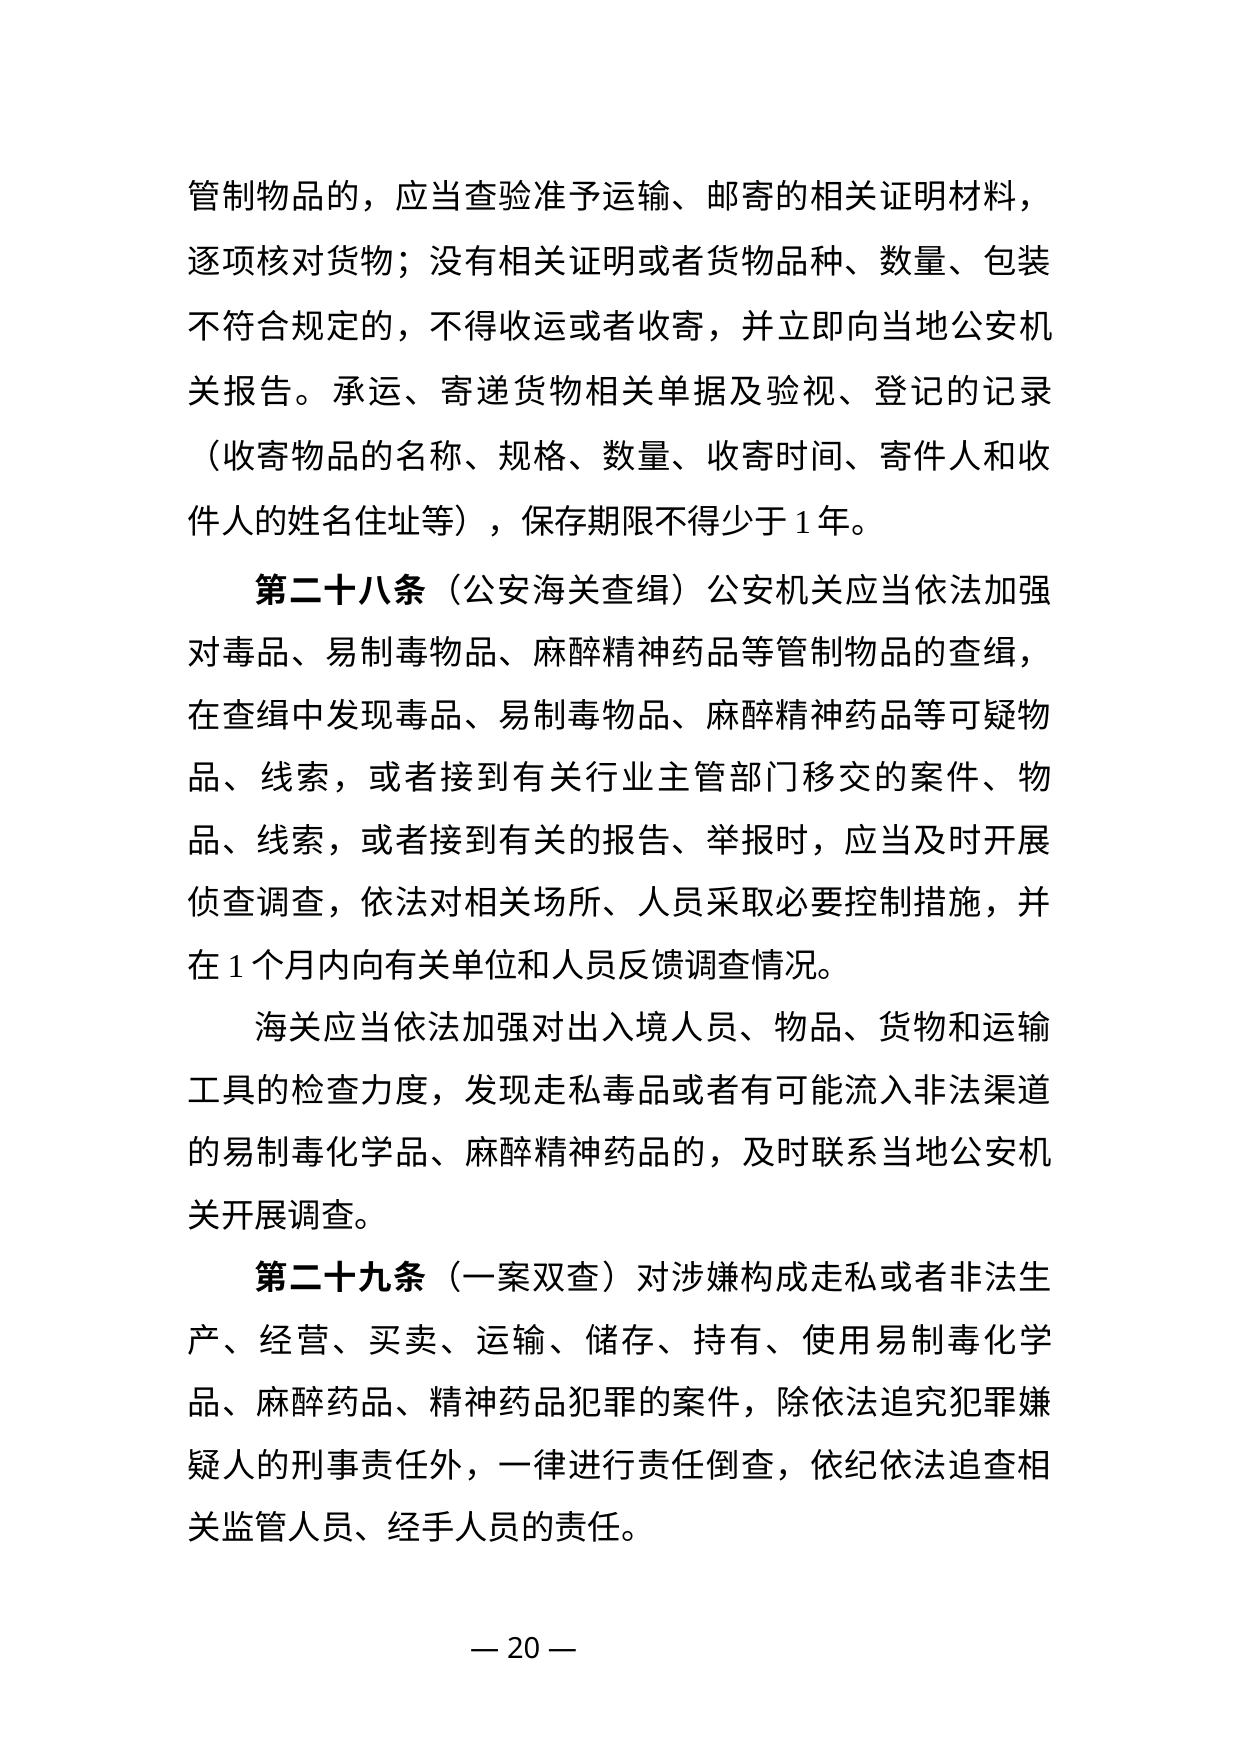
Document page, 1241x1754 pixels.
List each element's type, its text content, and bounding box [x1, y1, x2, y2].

list 海关应当依法加强对出入境人员、物品、货物和运输工具的检查力度，发现走私毒品或者有可能流入非法渠道的易制毒化学品、麻醉精神药品的，及时联系当地公安机关开展调查。 [187, 989, 1053, 1239]
list 第二十九条（一案双查）对涉嫌构成走私或者非法生产、经营、买卖、运输、储存、持有、使用易制毒化学品、麻醉药品、精神药品犯罪的案件，除依法追究犯罪嫌疑人的刑事责任外，一律进行责任倒查，依纪依法追查相关监管人员、经手人员的责任。 [187, 1239, 1053, 1552]
list 第二十八条（公安海关查缉）公安机关应当依法加强对毒品、易制毒物品、麻醉精神药品等管制物品的查缉，在查缉中发现毒品、易制毒物品、麻醉精神药品等可疑物品、线索，或者接到有关行业主管部门移交的案件、物品、线索，或者接到有关的报告、举报时，应当及时开展侦查调查，依法对相关场所、人员采取必要控制措施，并在1个月内向有关单位和人员反馈调查情况。 [187, 552, 1053, 989]
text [187, 162, 1053, 552]
